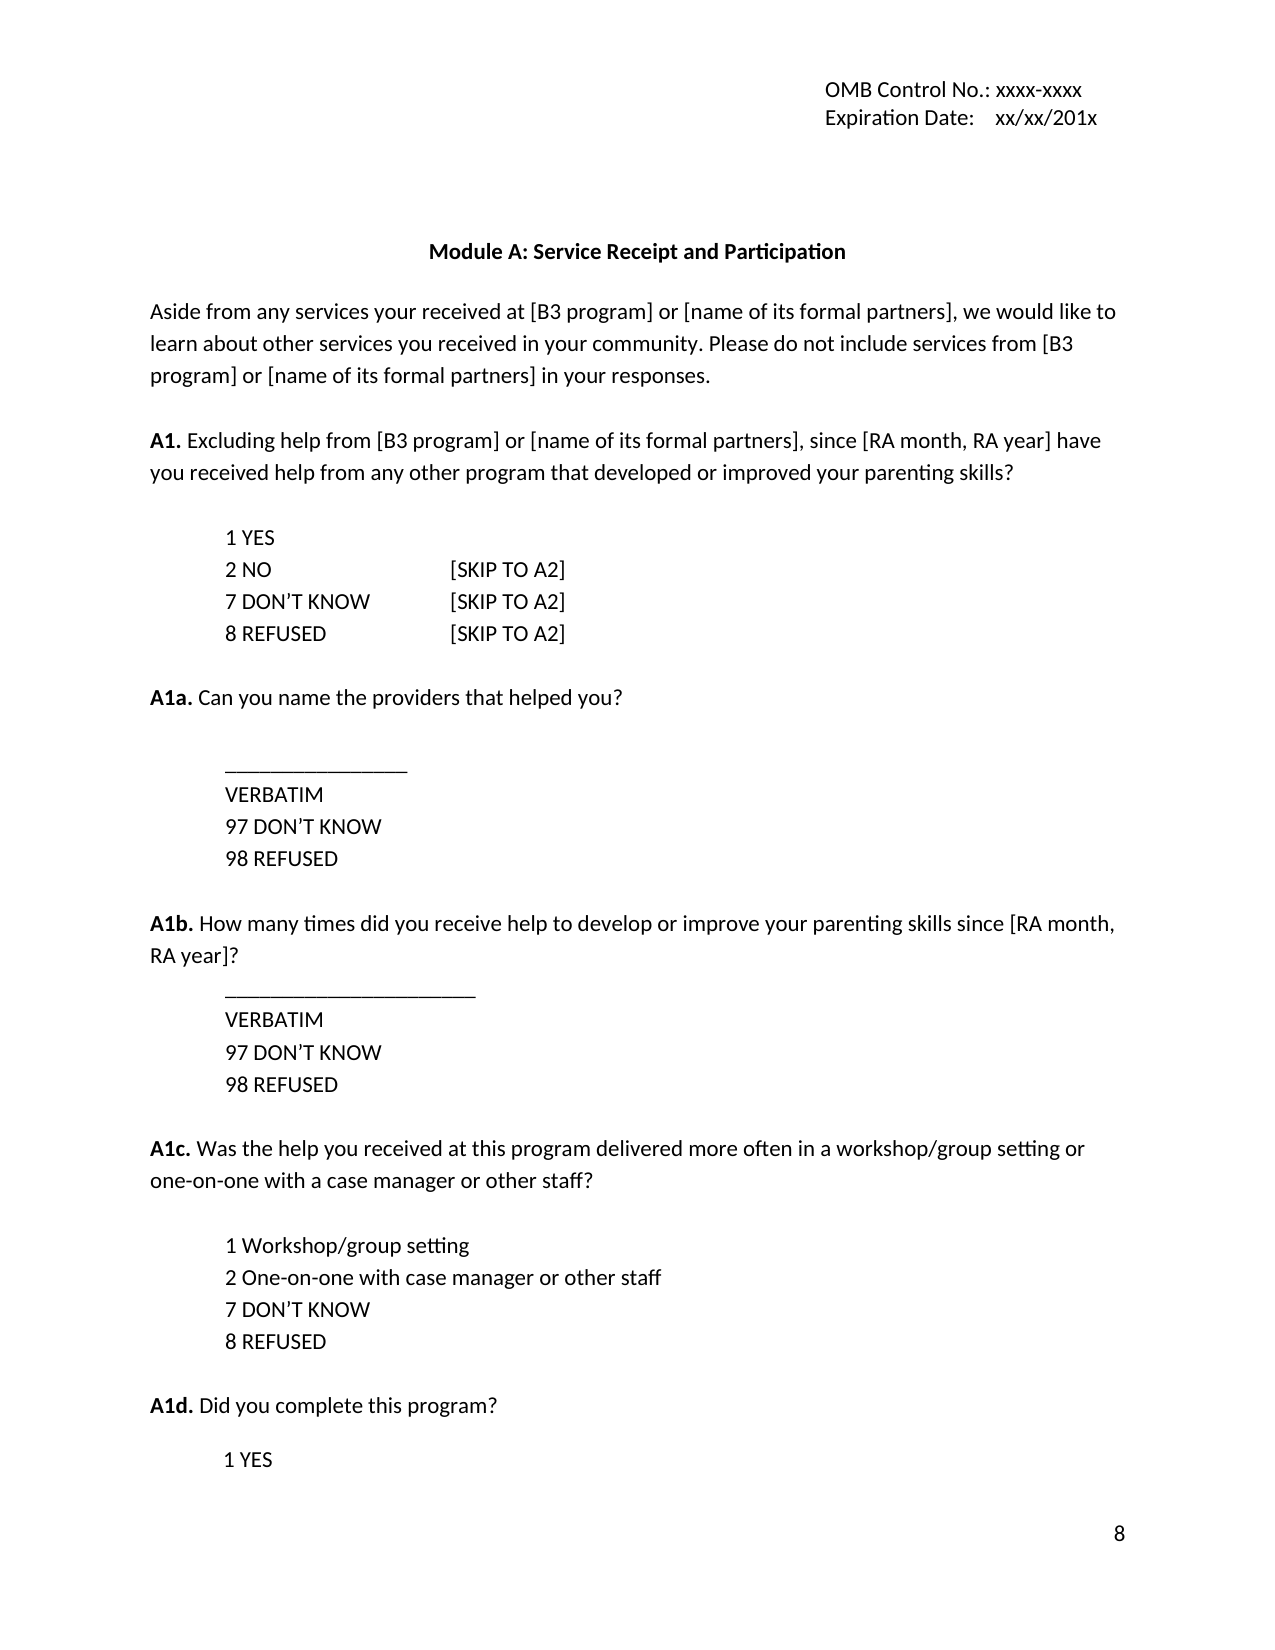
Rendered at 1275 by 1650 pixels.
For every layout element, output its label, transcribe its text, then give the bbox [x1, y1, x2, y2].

text 97 DON’T KNOW [150, 1038, 1125, 1066]
text VERBATIM [150, 780, 1125, 808]
text 2 NO [SKIP TO A2] [150, 555, 1125, 583]
text 98 REFUSED [150, 844, 1125, 872]
text ________________ [150, 748, 1125, 776]
text A1b. How many times did you receive help to develop or improve your parenting skills since [RA month, RA year]? [150, 909, 1125, 969]
text 97 DON’T KNOW [150, 812, 1125, 840]
text 1 Workshop/group setting [150, 1231, 1125, 1259]
text Aside from any services your received at [B3 program] or [name of its formal partners], we would like to learn about other services you received in your community. Please do not include services from [B3 program] or [name of its formal partners] in your responses. [150, 297, 1125, 390]
text A1. Excluding help from [B3 program] or [name of its formal partners], since [RA month, RA year] have you received help from any other program that developed or improved your parenting skills? [150, 426, 1125, 486]
text 98 REFUSED [150, 1070, 1125, 1098]
text 8 REFUSED [150, 1327, 1125, 1355]
text VERBATIM [150, 1005, 1125, 1033]
text 1 YES [150, 1445, 1125, 1473]
text 2 One-on-one with case manager or other staff [150, 1263, 1125, 1291]
text 7 DON’T KNOW [SKIP TO A2] [150, 587, 1125, 615]
text 7 DON’T KNOW [150, 1295, 1125, 1323]
text A1d. Did you complete this program? [150, 1392, 1125, 1420]
text ______________________ [150, 973, 1125, 1001]
text A1c. Was the help you received at this program delivered more often in a workshop/group setting or one-on-one with a case manager or other staff? [150, 1134, 1125, 1194]
text A1a. Can you name the providers that helped you? [150, 683, 1125, 712]
text 8 REFUSED [SKIP TO A2] [150, 619, 1125, 647]
text Module A: Service Receipt and Participation [150, 237, 1125, 265]
text 1 YES [150, 523, 1125, 551]
